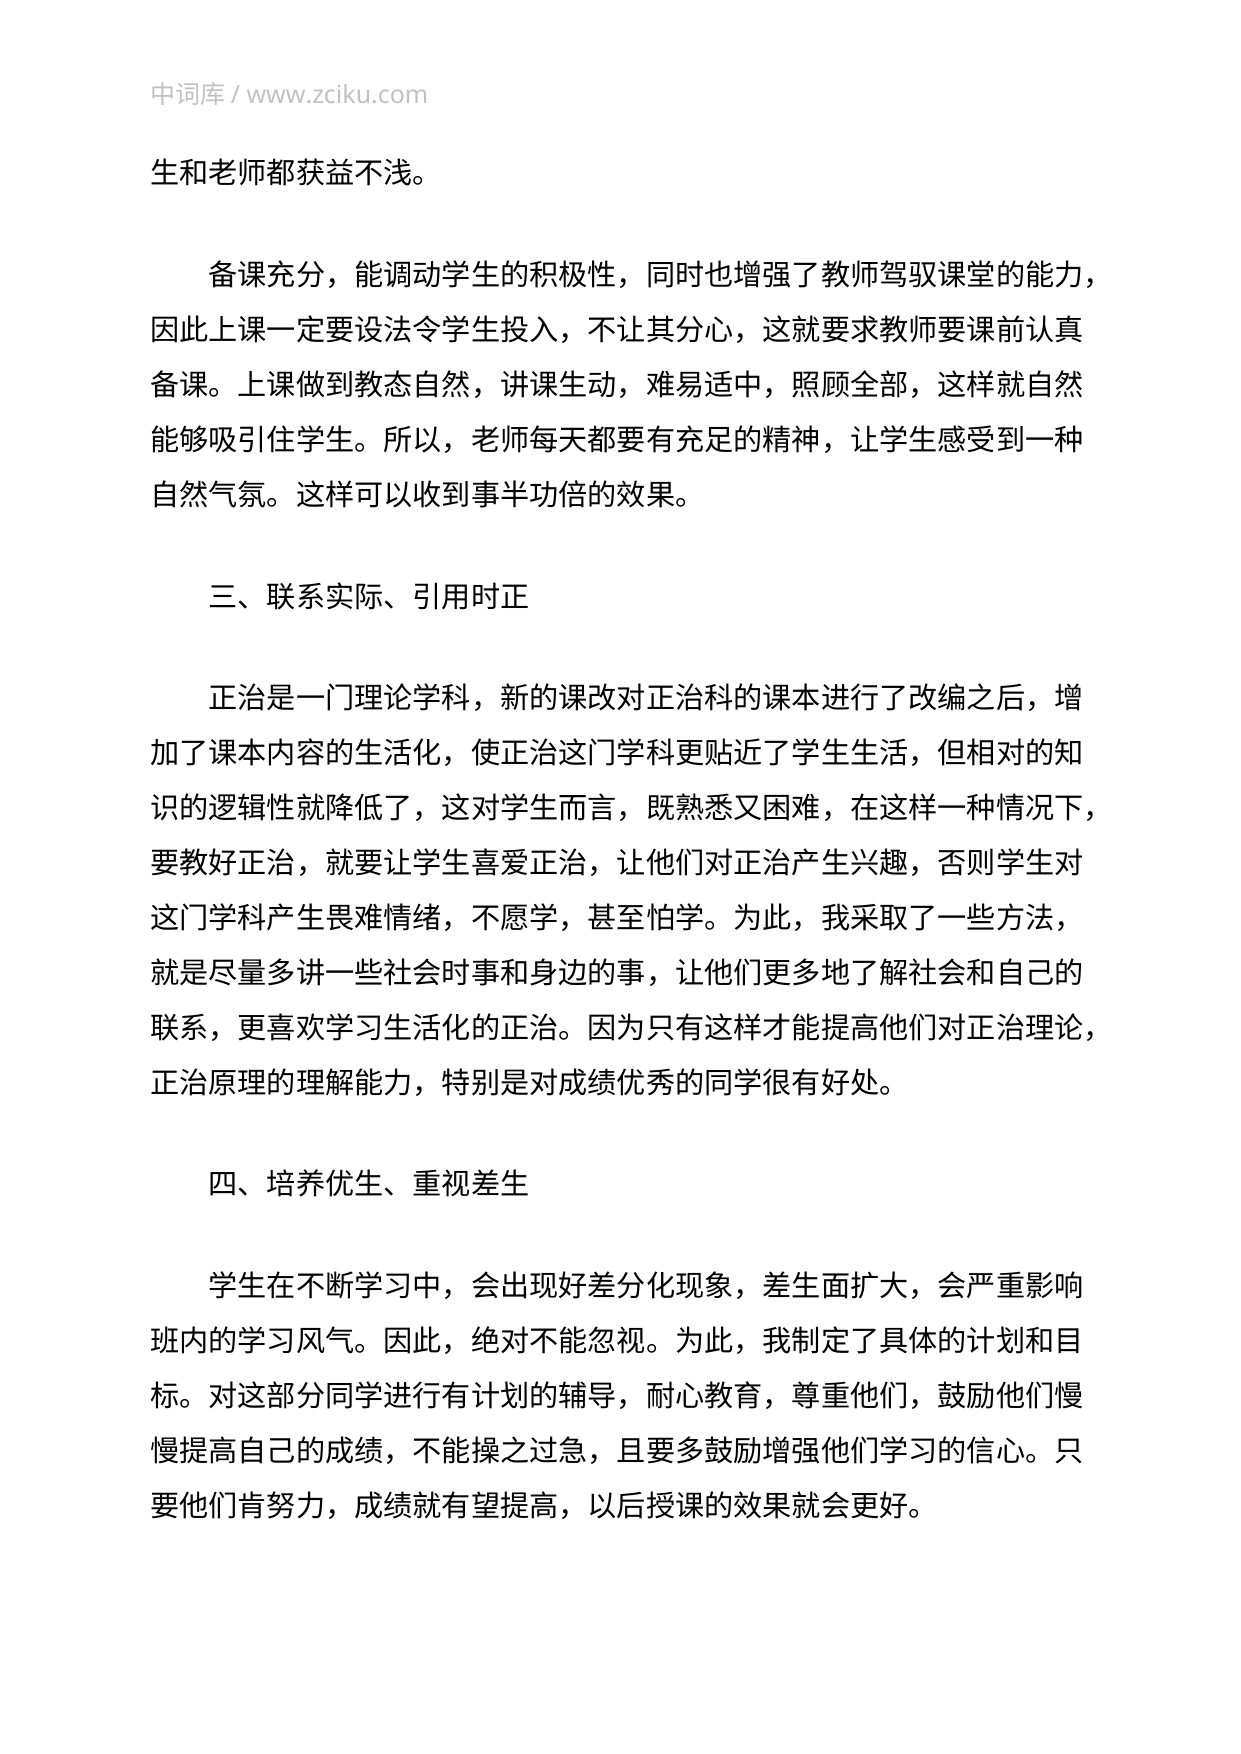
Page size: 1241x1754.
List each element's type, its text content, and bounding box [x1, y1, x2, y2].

text 正治是一门理论学科，新的课改对正治科的课本进行了改编之后，增加了课本内容的生活化，使正治这门学科更贴近了学生生活，但相对的知识的逻辑性就降低了，这对学生而言，既熟悉又困难，在这样一种情况下，要教好正治，就要让学生喜爱正治，让他们对正治产生兴趣，否则学生对这门学科产生畏难情绪，不愿学，甚至怕学。为此，我采取了一些方法，就是尽量多讲一些社会时事和身边的事，让他们更多地了解社会和自己的联系，更喜欢学习生活化的正治。因为只有这样才能提高他们对正治理论，正治原理的理解能力，特别是对成绩优秀的同学很有好处。 [150, 675, 1090, 1101]
text 学生在不断学习中，会出现好差分化现象，差生面扩大，会严重影响班内的学习风气。因此，绝对不能忽视。为此，我制定了具体的计划和目标。对这部分同学进行有计划的辅导，耐心教育，尊重他们，鼓励他们慢慢提高自己的成绩，不能操之过急，且要多鼓励增强他们学习的信心。只要他们肯努力，成绩就有望提高，以后授课的效果就会更好。 [150, 1263, 1090, 1524]
text 三、联系实际、引用时正 [150, 573, 1090, 615]
text 备课充分，能调动学生的积极性，同时也增强了教师驾驭课堂的能力，因此上课一定要设法令学生投入，不让其分心，这就要求教师要课前认真备课。上课做到教态自然，讲课生动，难易适中，照顾全部，这样就自然能够吸引住学生。所以，老师每天都要有充足的精神，让学生感受到一种自然气氛。这样可以收到事半功倍的效果。 [150, 252, 1090, 514]
text 四、培养优生、重视差生 [150, 1161, 1090, 1203]
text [150, 150, 1090, 192]
